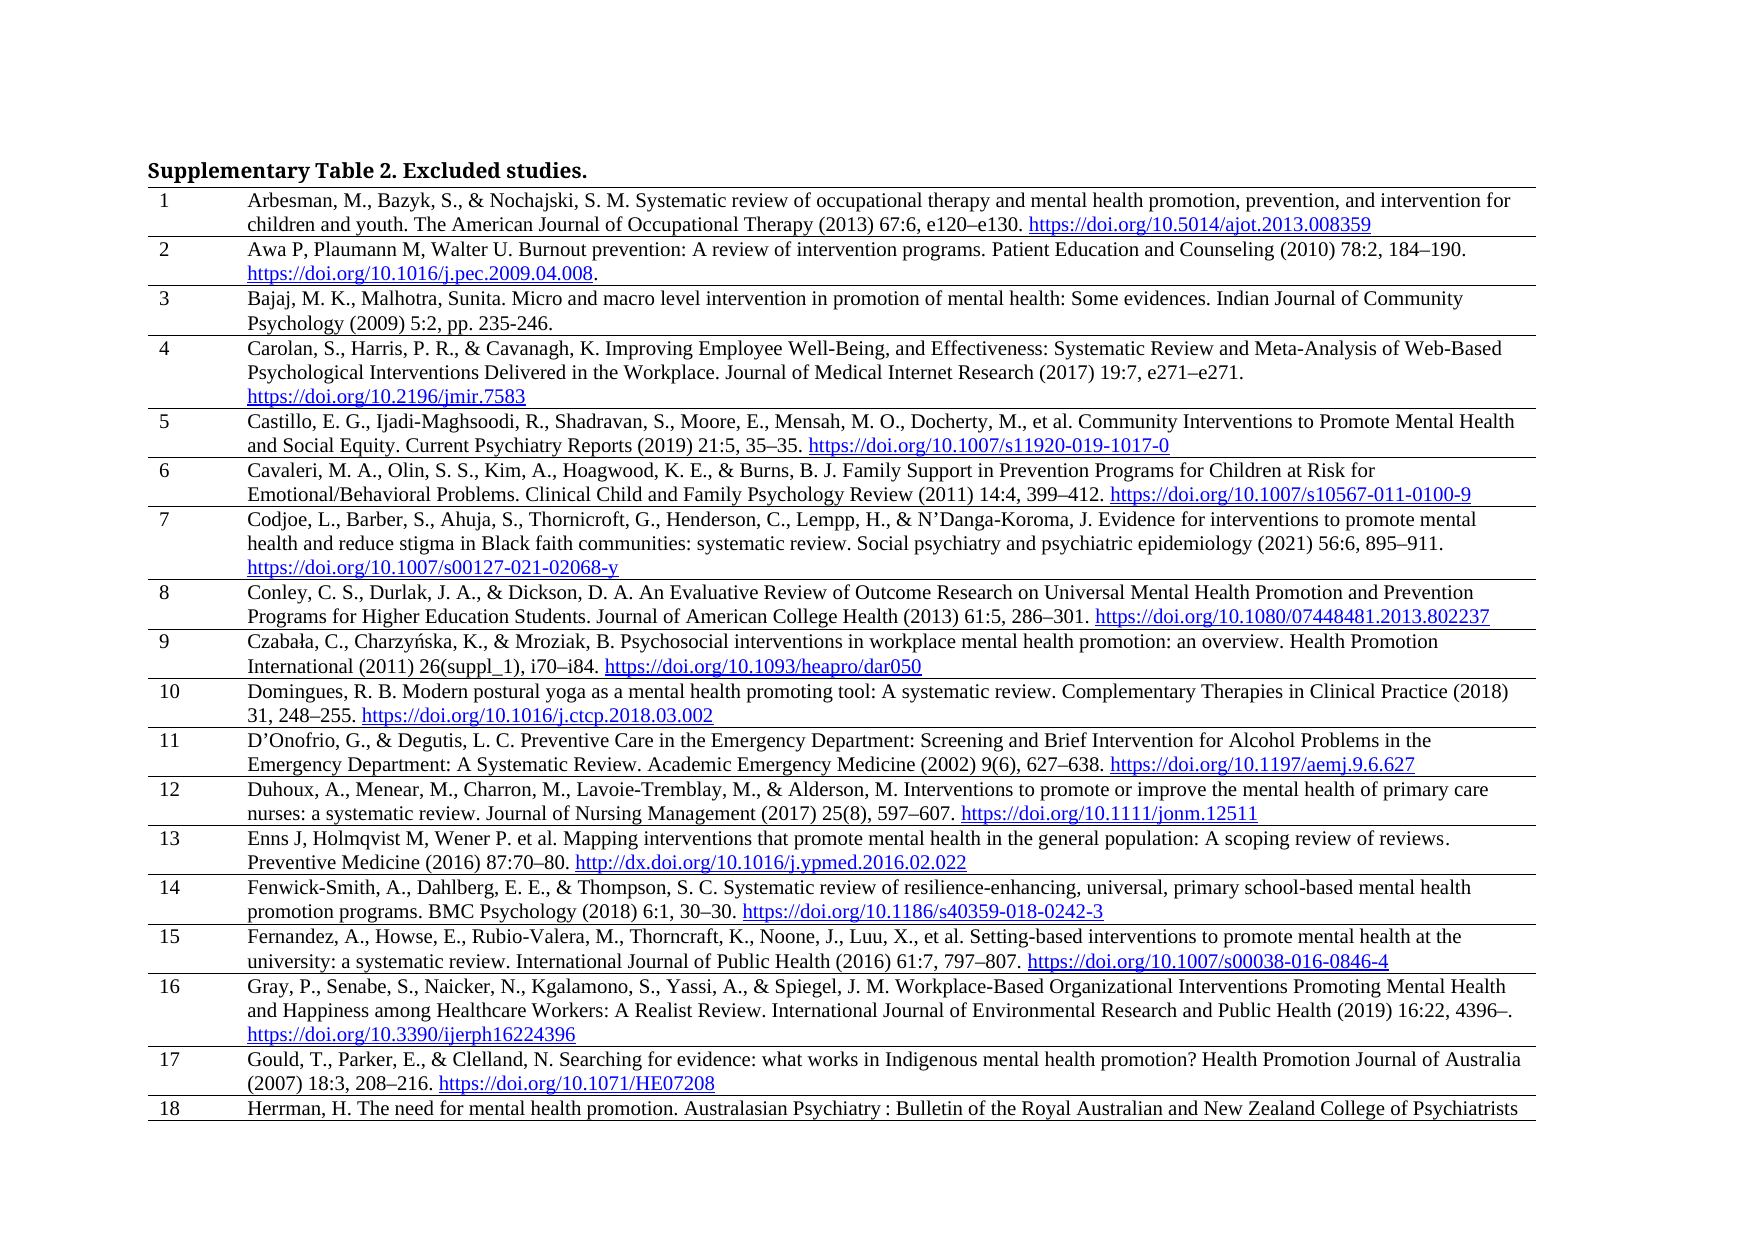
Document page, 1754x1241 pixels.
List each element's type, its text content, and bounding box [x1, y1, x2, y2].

table_header 1 [148, 188, 236, 236]
table_cell Gould, T., Parker, E., & Clelland, N. Searching for evidence: what works in Indigenous mental health promotion? Health Promotion Journal of Australia (2007) 18:3, 208–216. https://doi.org/10.1071/HE07208 [236, 1047, 1536, 1095]
table_cell Conley, C. S., Durlak, J. A., & Dickson, D. A. An Evaluative Review of Outcome Research on Universal Mental Health Promotion and Prevention Programs for Higher Education Students. Journal of American College Health (2013) 61:5, 286–301. https://doi.org/10.1080/07448481.2013.802237 [236, 580, 1536, 628]
table_cell 5 [148, 409, 236, 457]
table_cell Carolan, S., Harris, P. R., & Cavanagh, K. Improving Employee Well-Being, and Effectiveness: Systematic Review and Meta-Analysis of Web-Based Psychological Interventions Delivered in the Workplace. Journal of Medical Internet Research (2017) 19:7, e271–e271. https://doi.org/10.2196/jmir.7583 [236, 336, 1536, 408]
table_cell 8 [148, 580, 236, 628]
table_cell 14 [148, 875, 236, 923]
table_cell 6 [148, 458, 236, 506]
table_cell 15 [148, 925, 236, 973]
table_cell Castillo, E. G., Ijadi-Maghsoodi, R., Shadravan, S., Moore, E., Mensah, M. O., Docherty, M., et al. Community Interventions to Promote Mental Health and Social Equity. Current Psychiatry Reports (2019) 21:5, 35–35. https://doi.org/10.1007/s11920-019-1017-0 [236, 409, 1536, 457]
table_cell 3 [148, 286, 236, 334]
table_cell Awa P, Plaumann M, Walter U. Burnout prevention: A review of intervention programs. Patient Education and Counseling (2010) 78:2, 184–190. https://doi.org/10.1016/j.pec.2009.04.008. [598, 237, 1536, 285]
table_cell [236, 1096, 1536, 1120]
table_cell Enns J, Holmqvist M, Wener P. et al. Mapping interventions that promote mental health in the general population: A scoping review of reviews. Preventive Medicine (2016) 87:70–80. http://dx.doi.org/10.1016/j.ypmed.2016.02.022 [236, 826, 1536, 874]
table_cell Czabała, C., Charzyńska, K., & Mroziak, B. Psychosocial interventions in workplace mental health promotion: an overview. Health Promotion International (2011) 26(suppl_1), i70–i84. https://doi.org/10.1093/heapro/dar050 [236, 630, 1536, 678]
table_cell 13 [148, 826, 236, 874]
table_cell Duhoux, A., Menear, M., Charron, M., Lavoie‐Tremblay, M., & Alderson, M. Interventions to promote or improve the mental health of primary care nurses: a systematic review. Journal of Nursing Management (2017) 25(8), 597–607. https://doi.org/10.1111/jonm.12511 [236, 777, 1536, 825]
table_cell 18 [148, 1096, 236, 1120]
table_header Arbesman, M., Bazyk, S., & Nochajski, S. M. Systematic review of occupational therapy and mental health promotion, prevention, and intervention for children and youth. The American Journal of Occupational Therapy (2013) 67:6, e120–e130. https://doi.org/10.5014/ajot.2013.008359 [236, 188, 1536, 236]
table_cell 10 [148, 679, 236, 727]
table_cell 12 [148, 777, 236, 825]
table_cell Fernandez, A., Howse, E., Rubio-Valera, M., Thorncraft, K., Noone, J., Luu, X., et al. Setting-based interventions to promote mental health at the university: a systematic review. International Journal of Public Health (2016) 61:7, 797–807. https://doi.org/10.1007/s00038-016-0846-4 [236, 925, 1536, 973]
table_cell Fenwick-Smith, A., Dahlberg, E. E., & Thompson, S. C. Systematic review of resilience-enhancing, universal, primary school-based mental health promotion programs. BMC Psychology (2018) 6:1, 30–30. https://doi.org/10.1186/s40359-018-0242-3 [236, 875, 1536, 923]
table_cell 4 [148, 336, 236, 408]
table_cell Gray, P., Senabe, S., Naicker, N., Kgalamono, S., Yassi, A., & Spiegel, J. M. Workplace-Based Organizational Interventions Promoting Mental Health and Happiness among Healthcare Workers: A Realist Review. International Journal of Environmental Research and Public Health (2019) 16:22, 4396–. https://doi.org/10.3390/ijerph16224396 [236, 974, 1536, 1046]
table_cell Bajaj, M. K., Malhotra, Sunita. Micro and macro level intervention in promotion of mental health: Some evidences. Indian Journal of Community Psychology (2009) 5:2, pp. 235-246. [236, 286, 1536, 334]
subtitle Supplementary Table 2. Excluded studies. [148, 156, 1606, 185]
table_cell 9 [148, 630, 236, 678]
table_cell Domingues, R. B. Modern postural yoga as a mental health promoting tool: A systematic review. Complementary Therapies in Clinical Practice (2018) 31, 248–255. https://doi.org/10.1016/j.ctcp.2018.03.002 [236, 679, 1536, 727]
table_cell 17 [148, 1047, 236, 1095]
table_cell Cavaleri, M. A., Olin, S. S., Kim, A., Hoagwood, K. E., & Burns, B. J. Family Support in Prevention Programs for Children at Risk for Emotional/Behavioral Problems. Clinical Child and Family Psychology Review (2011) 14:4, 399–412. https://doi.org/10.1007/s10567-011-0100-9 [236, 458, 1536, 506]
table_cell 7 [148, 507, 236, 579]
table_cell D’Onofrio, G., & Degutis, L. C. Preventive Care in the Emergency Department: Screening and Brief Intervention for Alcohol Problems in the Emergency Department: A Systematic Review. Academic Emergency Medicine (2002) 9(6), 627–638. https://doi.org/10.1197/aemj.9.6.627 [236, 728, 1536, 776]
table_cell 11 [148, 728, 236, 776]
table_cell Codjoe, L., Barber, S., Ahuja, S., Thornicroft, G., Henderson, C., Lempp, H., & N’Danga-Koroma, J. Evidence for interventions to promote mental health and reduce stigma in Black faith communities: systematic review. Social psychiatry and psychiatric epidemiology (2021) 56:6, 895–911. https://doi.org/10.1007/s00127-021-02068-y [236, 507, 1536, 579]
table_cell 2 [148, 237, 236, 285]
table_cell 16 [148, 974, 236, 1046]
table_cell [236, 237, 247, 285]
